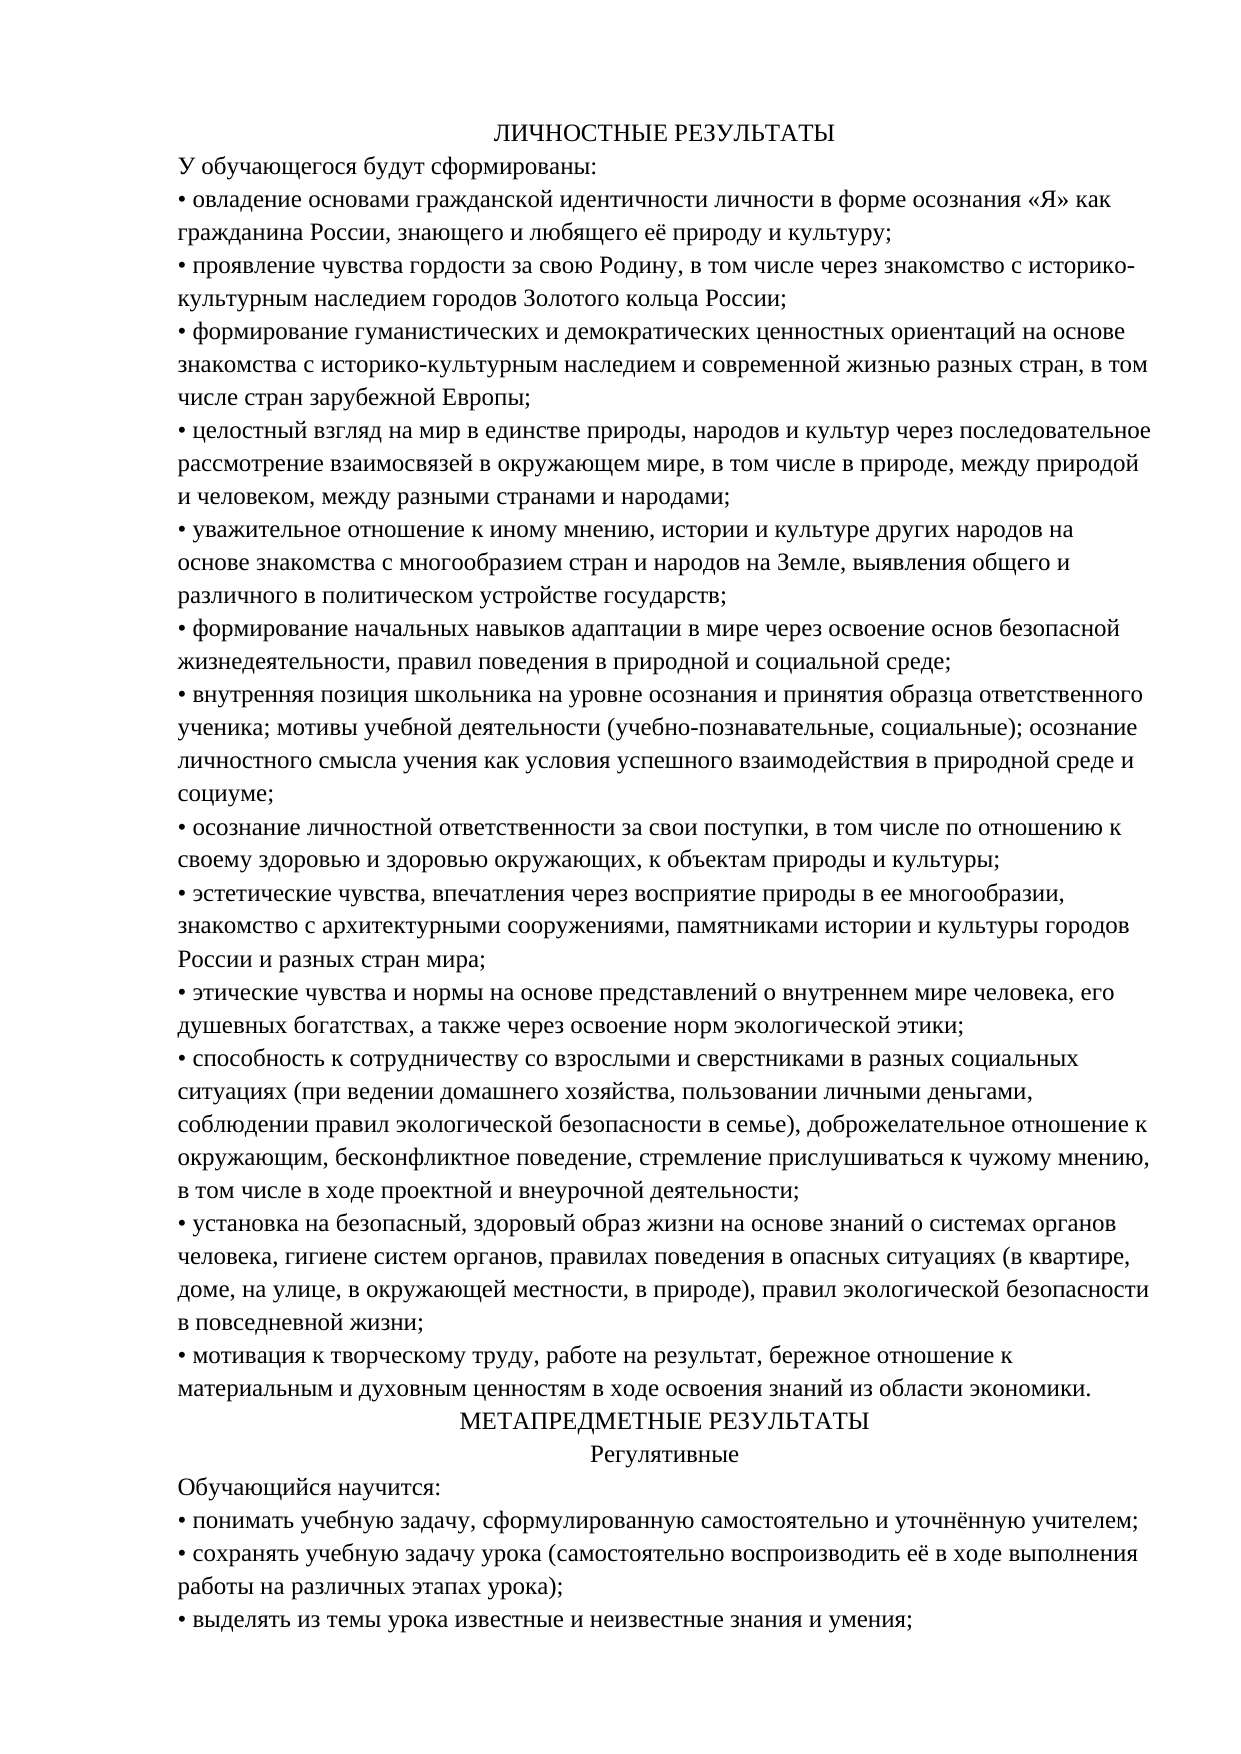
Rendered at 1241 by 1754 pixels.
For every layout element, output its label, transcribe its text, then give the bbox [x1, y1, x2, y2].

text • эстетические чувства, впечатления через восприятие природы в ее многообразии, знакомство с архитектурными сооружениями, памятниками истории и культуры городов России и разных стран мира; [177, 878, 1152, 972]
text • установка на безопасный, здоровый образ жизни на основе знаний о системах органов человека, гигиене систем органов, правилах поведения в опасных ситуациях (в квартире, доме, на улице, в окружающей местности, в природе), правил экологической безопасности в повседневной жизни; [177, 1208, 1152, 1336]
text • проявление чувства гордости за свою Родину, в том числе через знакомство с историко-культурным наследием городов Золотого кольца России; [177, 250, 1152, 312]
text • внутренняя позиция школьника на уровне осознания и принятия образца ответственного ученика; мотивы учебной деятельности (учебно-познавательные, социальные); осознание личностного смысла учения как условия успешного взаимодействия в природной среде и социуме; [177, 679, 1152, 807]
text • понимать учебную задачу, сформулированную самостоятельно и уточнённую учителем; [177, 1505, 1152, 1534]
text У обучающегося будут сформированы: [177, 151, 1152, 180]
text • выделять из темы урока известные и неизвестные знания и умения; [177, 1604, 1152, 1633]
text • формирование гуманистических и демократических ценностных ориентаций на основе знакомства с историко-культурным наследием и современной жизнью разных стран, в том числе стран зарубежной Европы; [177, 316, 1152, 411]
text • этические чувства и нормы на основе представлений о внутреннем мире человека, его душевных богатствах, а также через освоение норм экологической этики; [177, 977, 1152, 1038]
text • овладение основами гражданской идентичности личности в форме осознания «Я» как гражданина России, знающего и любящего её природу и культуру; [177, 184, 1152, 246]
text • способность к сотрудничеству со взрослыми и сверстниками в разных социальных ситуациях (при ведении домашнего хозяйства, пользовании личными деньгами, соблюдении правил экологической безопасности в семье), доброжелательное отношение к окружающим, бесконфликтное поведение, стремление прислушиваться к чужому мнению, в том числе в ходе проектной и внеурочной деятельности; [177, 1043, 1152, 1203]
text ЛИЧНОСТНЫЕ РЕЗУЛЬТАТЫ [177, 118, 1152, 147]
text • сохранять учебную задачу урока (самостоятельно воспроизводить её в ходе выполнения работы на различных этапах урока); [177, 1538, 1152, 1600]
text Обучающийся научится: [177, 1472, 1152, 1501]
text • уважительное отношение к иному мнению, истории и культуре других народов на основе знакомства с многообразием стран и народов на Земле, выявления общего и различного в политическом устройстве государств; [177, 514, 1152, 609]
text • целостный взгляд на мир в единстве природы, народов и культур через последовательное рассмотрение взаимосвязей в окружающем мире, в том числе в природе, между природой и человеком, между разными странами и народами; [177, 415, 1152, 510]
text • мотивация к творческому труду, работе на результат, бережное отношение к материальным и духовным ценностям в ходе освоения знаний из области экономики. [177, 1340, 1152, 1402]
text МЕТАПРЕДМЕТНЫЕ РЕЗУЛЬТАТЫ [177, 1406, 1152, 1435]
text • формирование начальных навыков адаптации в мире через освоение основ безопасной жизнедеятельности, правил поведения в природной и социальной среде; [177, 613, 1152, 675]
text • осознание личностной ответственности за свои поступки, в том числе по отношению к своему здоровью и здоровью окружающих, к объектам природы и культуры; [177, 812, 1152, 873]
text Регулятивные [177, 1439, 1152, 1468]
